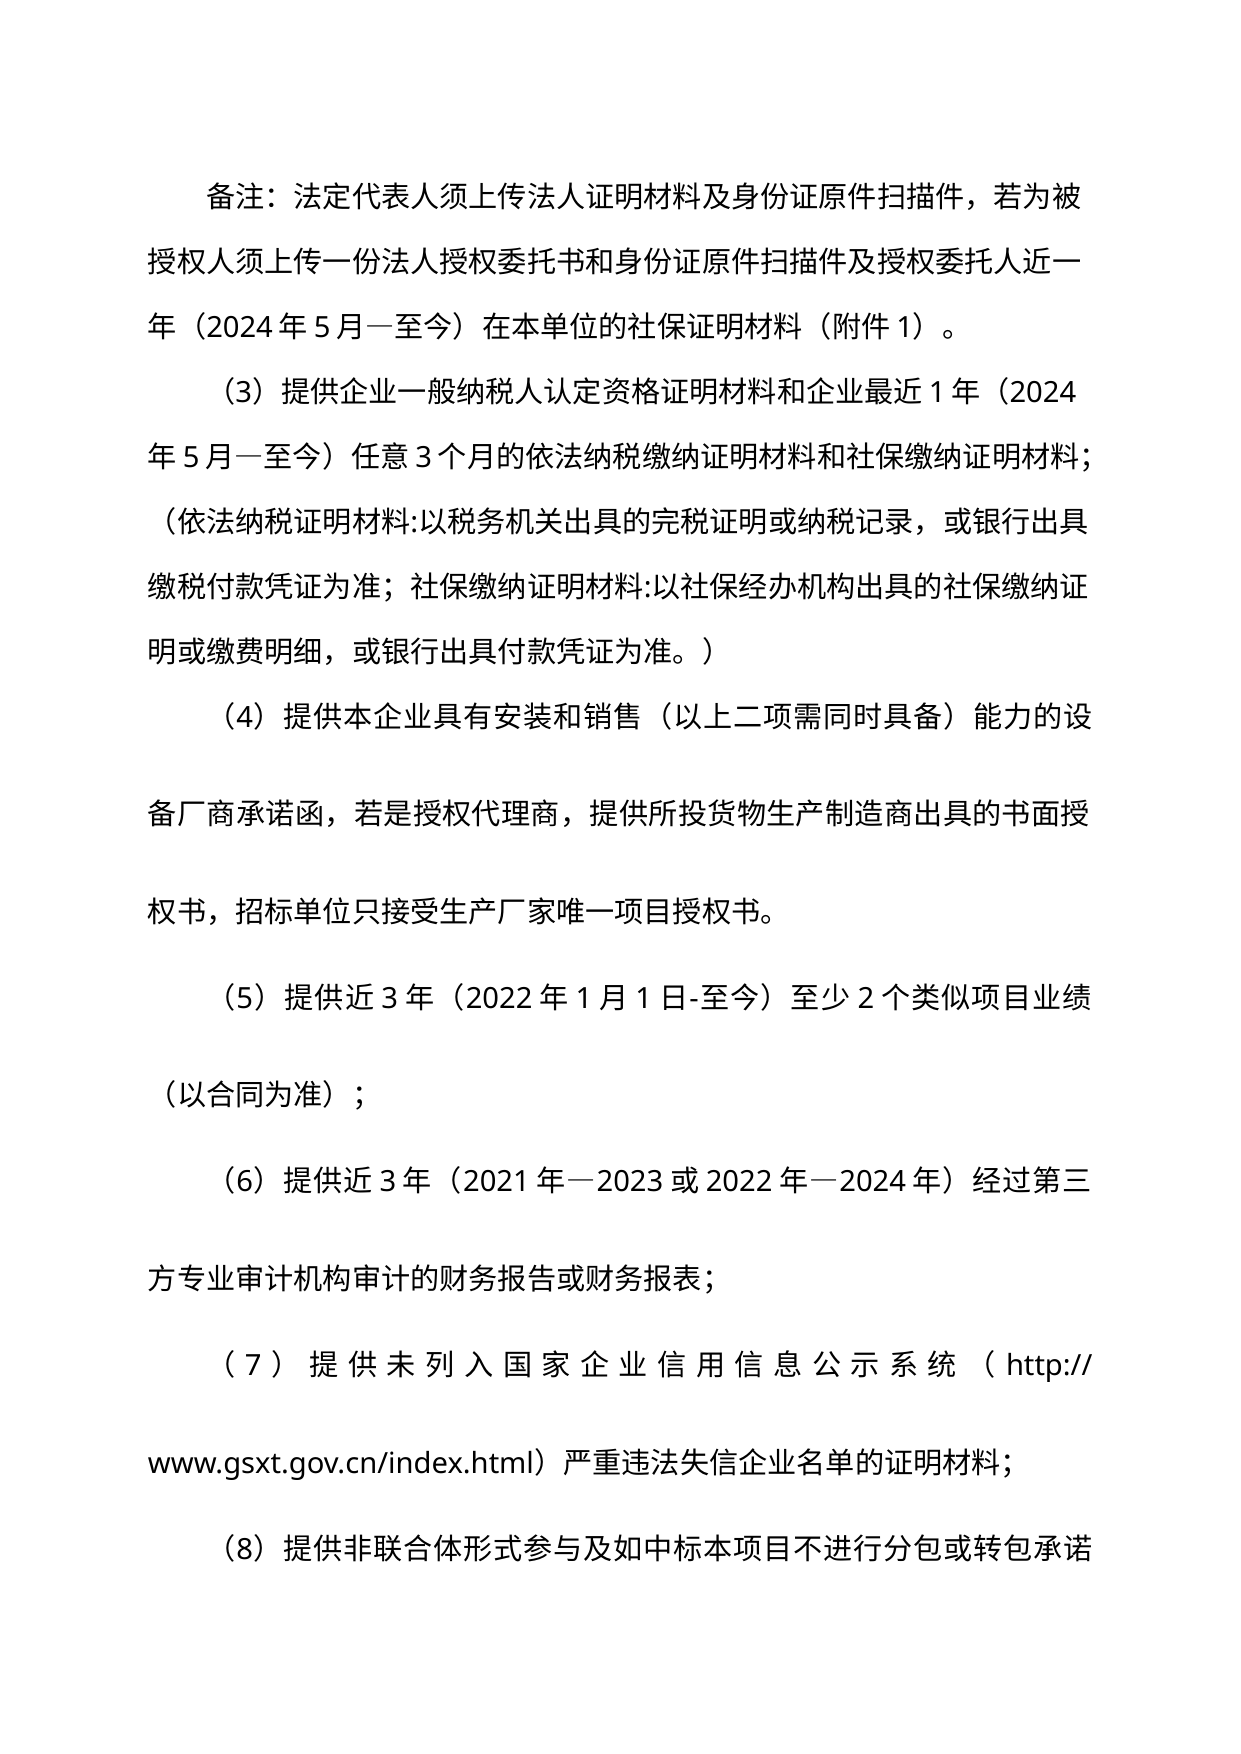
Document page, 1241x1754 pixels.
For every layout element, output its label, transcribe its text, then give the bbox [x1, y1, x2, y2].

text （7）提供未列入国家企业信用信息公示系统（http://www.gsxt.gov.cn/index.html）严重违法失信企业名单的证明材料； [148, 1330, 1093, 1493]
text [148, 1514, 1093, 1579]
list （6）提供近3年（2021年—2023或2022年—2024年）经过第三方专业审计机构审计的财务报告或财务报表； [148, 1147, 1093, 1309]
text 备注：法定代表人须上传法人证明材料及身份证原件扫描件，若为被授权人须上传一份法人授权委托书和身份证原件扫描件及授权委托人近一年（2024年5月—至今）在本单位的社保证明材料（附件1）。 [148, 162, 1093, 357]
list （5）提供近3年（2022年1月1日-至今）至少2个类似项目业绩（以合同为准）； [148, 963, 1093, 1126]
text （3）提供企业一般纳税人认定资格证明材料和企业最近1年（2024年5月—至今）任意3个月的依法纳税缴纳证明材料和社保缴纳证明材料；（依法纳税证明材料:以税务机关出具的完税证明或纳税记录，或银行出具缴税付款凭证为准；社保缴纳证明材料:以社保经办机构出具的社保缴纳证明或缴费明细，或银行出具付款凭证为准。） [148, 357, 1093, 682]
list （4）提供本企业具有安装和销售（以上二项需同时具备）能力的设备厂商承诺函，若是授权代理商，提供所投货物生产制造商出具的书面授权书，招标单位只接受生产厂家唯一项目授权书。 [148, 682, 1093, 942]
